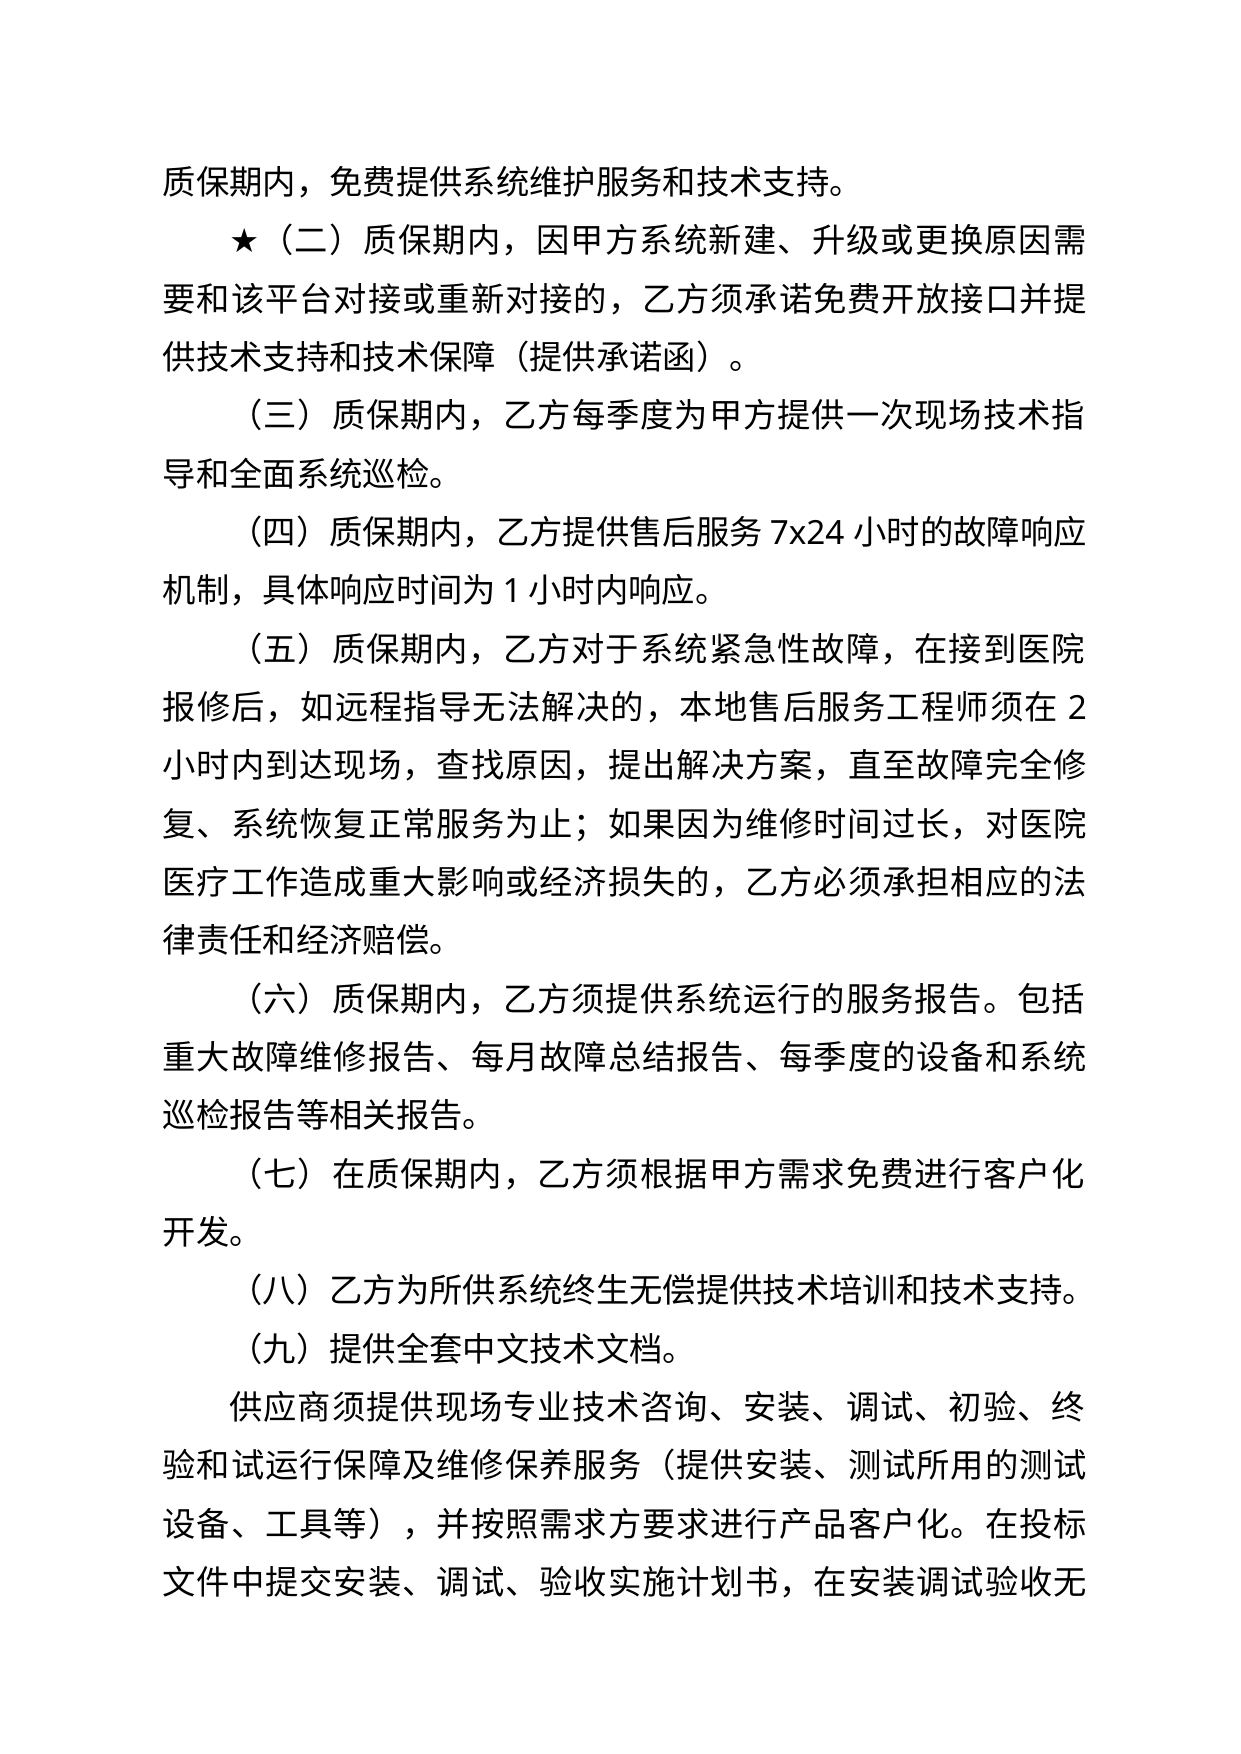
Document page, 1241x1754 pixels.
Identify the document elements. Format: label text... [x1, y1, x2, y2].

text （九）提供全套中文技术文档。 [162, 1314, 1087, 1373]
text （七）在质保期内，乙方须根据甲方需求免费进行客户化开发。 [162, 1139, 1087, 1256]
text （三）质保期内，乙方每季度为甲方提供一次现场技术指导和全面系统巡检。 [162, 381, 1087, 498]
text （四）质保期内，乙方提供售后服务7x24 小时的故障响应机制，具体响应时间为1小时内响应。 [162, 498, 1087, 614]
text （六）质保期内，乙方须提供系统运行的服务报告。包括重大故障维修报告、每月故障总结报告、每季度的设备和系统巡检报告等相关报告。 [162, 964, 1087, 1139]
text ★（二）质保期内，因甲方系统新建、升级或更换原因需要和该平台对接或重新对接的，乙方须承诺免费开放接口并提供技术支持和技术保障（提供承诺函）。 [162, 206, 1087, 381]
text （五）质保期内，乙方对于系统紧急性故障，在接到医院报修后，如远程指导无法解决的，本地售后服务工程师须在2小时内到达现场，查找原因，提出解决方案，直至故障完全修复、系统恢复正常服务为止；如果因为维修时间过长，对医院医疗工作造成重大影响或经济损失的，乙方必须承担相应的法律责任和经济赔偿。 [162, 614, 1087, 964]
text （八）乙方为所供系统终生无偿提供技术培训和技术支持。 [162, 1256, 1087, 1314]
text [162, 1373, 1087, 1606]
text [162, 148, 1087, 206]
